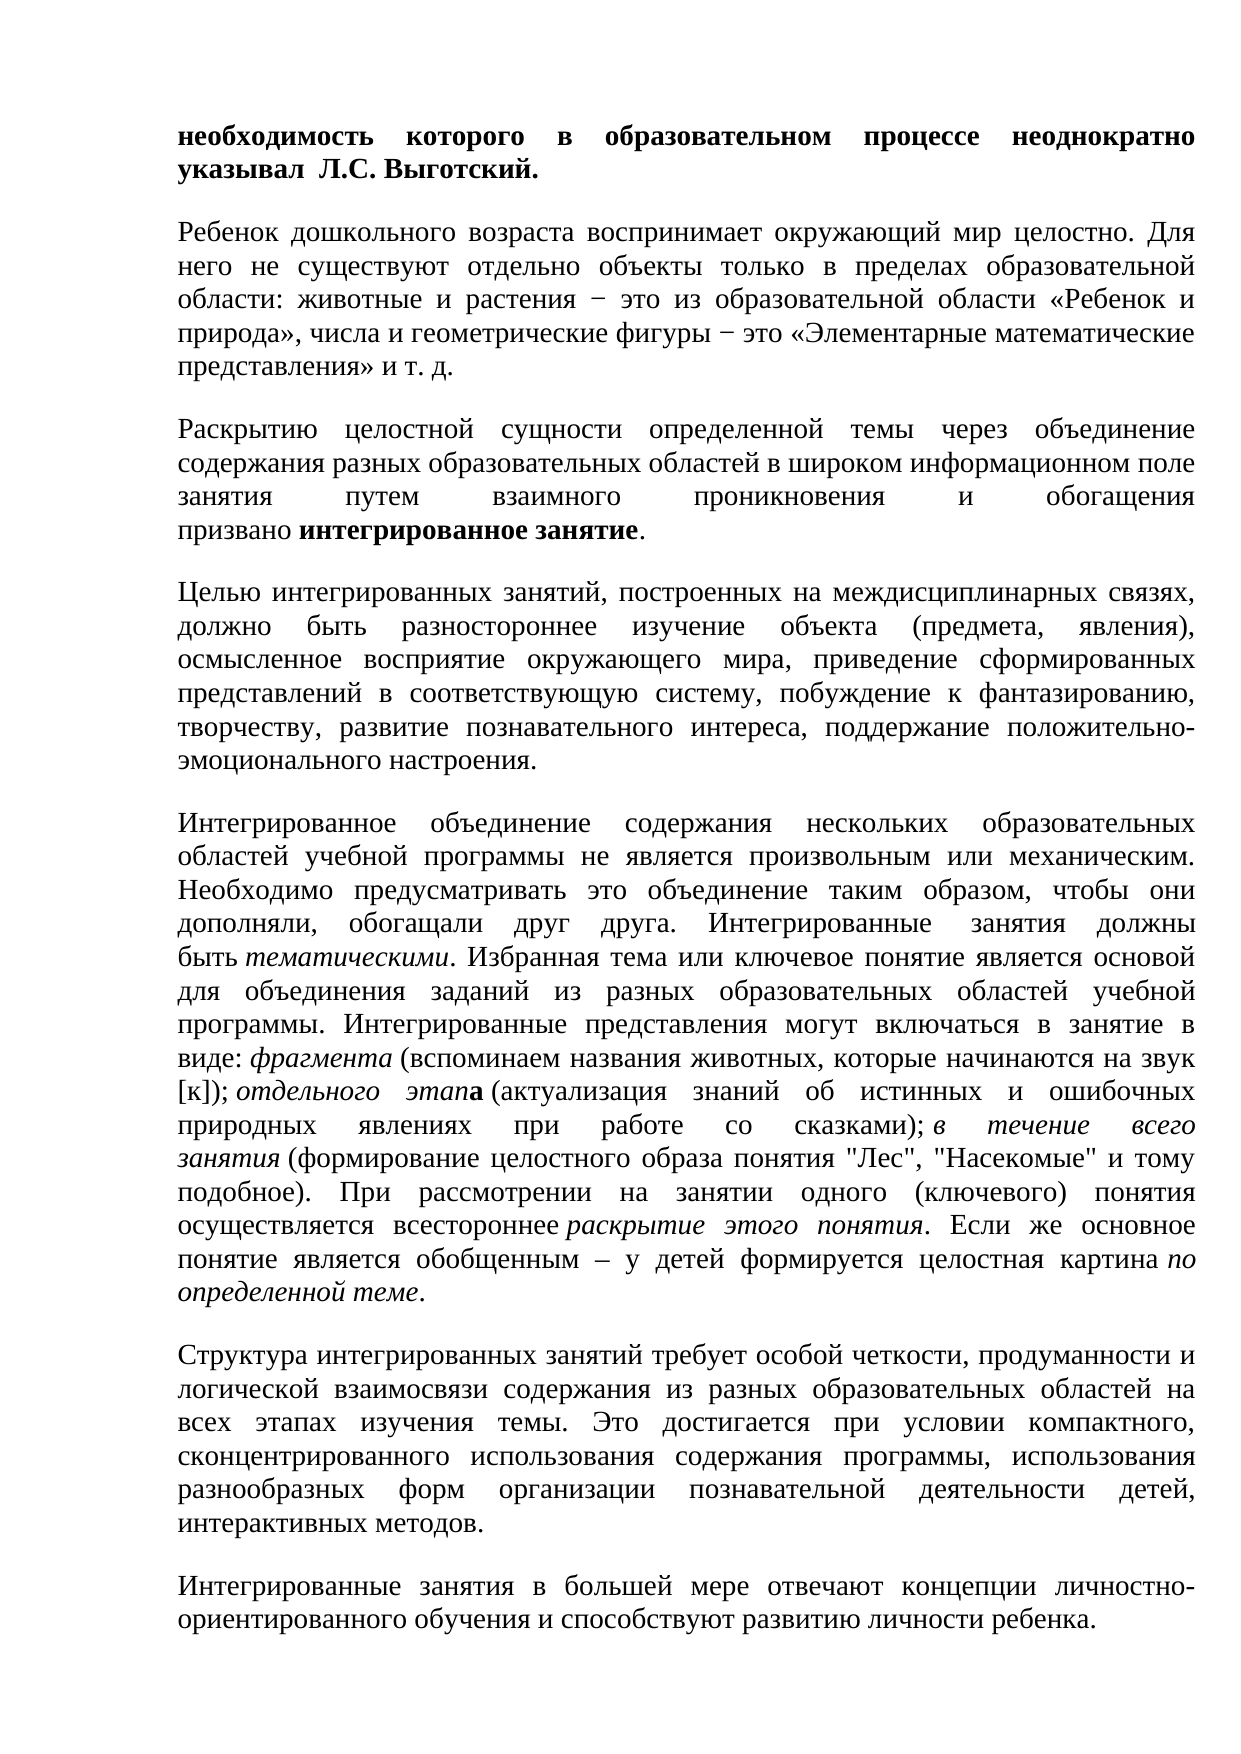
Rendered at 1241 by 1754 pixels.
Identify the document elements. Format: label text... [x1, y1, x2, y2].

text Структура интегрированных занятий требует особой четкости, продуманности и логической взаимосвязи содержания из разных образовательных областей на всех этапах изучения темы. Это достигается при условии компактного, сконцентрированного использования содержания программы, использования разнообразных форм организации познавательной деятельности детей, интерактивных методов. [177, 1337, 1196, 1538]
text Интегрированное объединение содержания нескольких образовательных областей учебной программы не является произвольным или механическим. Необходимо предусматривать это объединение таким образом, чтобы они дополняли, обогащали друг друга. Интегрированные занятия должны быть тематическими. Избранная тема или ключевое понятие является основой для объединения заданий из разных образовательных областей учебной программы. Интегрированные представления могут включаться в занятие в виде: фрагмента (вспоминаем названия животных, которые начинаются на звук [к]); отдельного этапа (актуализация знаний об истинных и ошибочных природных явлениях при работе со сказками); в течение всего занятия (формирование целостного образа понятия "Лес", "Насекомые" и тому подобное). При рассмотрении на занятии одного (ключевого) понятия осуществляется всестороннее раскрытие этого понятия. Если же основное понятие является обобщенным – у детей формируется целостная картина по определенной теме. [177, 805, 1196, 1308]
text Интегрированные занятия в большей мере отвечают концепции личностно-ориентированного обучения и способствуют развитию личности ребенка. [177, 1568, 1196, 1635]
text Целью интегрированных занятий, построенных на междисциплинарных связях, должно быть разностороннее изучение объекта (предмета, явления), осмысленное восприятие окружающего мира, приведение сформированных представлений в соответствующую систему, побуждение к фантазированию, творчеству, развитие познавательного интереса, поддержание положительно-эмоционального настроения. [177, 574, 1196, 776]
text Ребенок дошкольного возраста воспринимает окружающий мир целостно. Для него не существуют отдельно объекты только в пределах образовательной области: животные и растения − это из образовательной области «Ребенок и природа», числа и геометрические фигуры − это «Элементарные математические представления» и т. д. [177, 214, 1196, 382]
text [177, 118, 1196, 185]
text Раскрытию целостной сущности определенной темы через объединение содержания разных образовательных областей в широком информационном поле занятия путем взаимного проникновения и обогащения призвано интегрированное занятие. [177, 411, 1196, 545]
